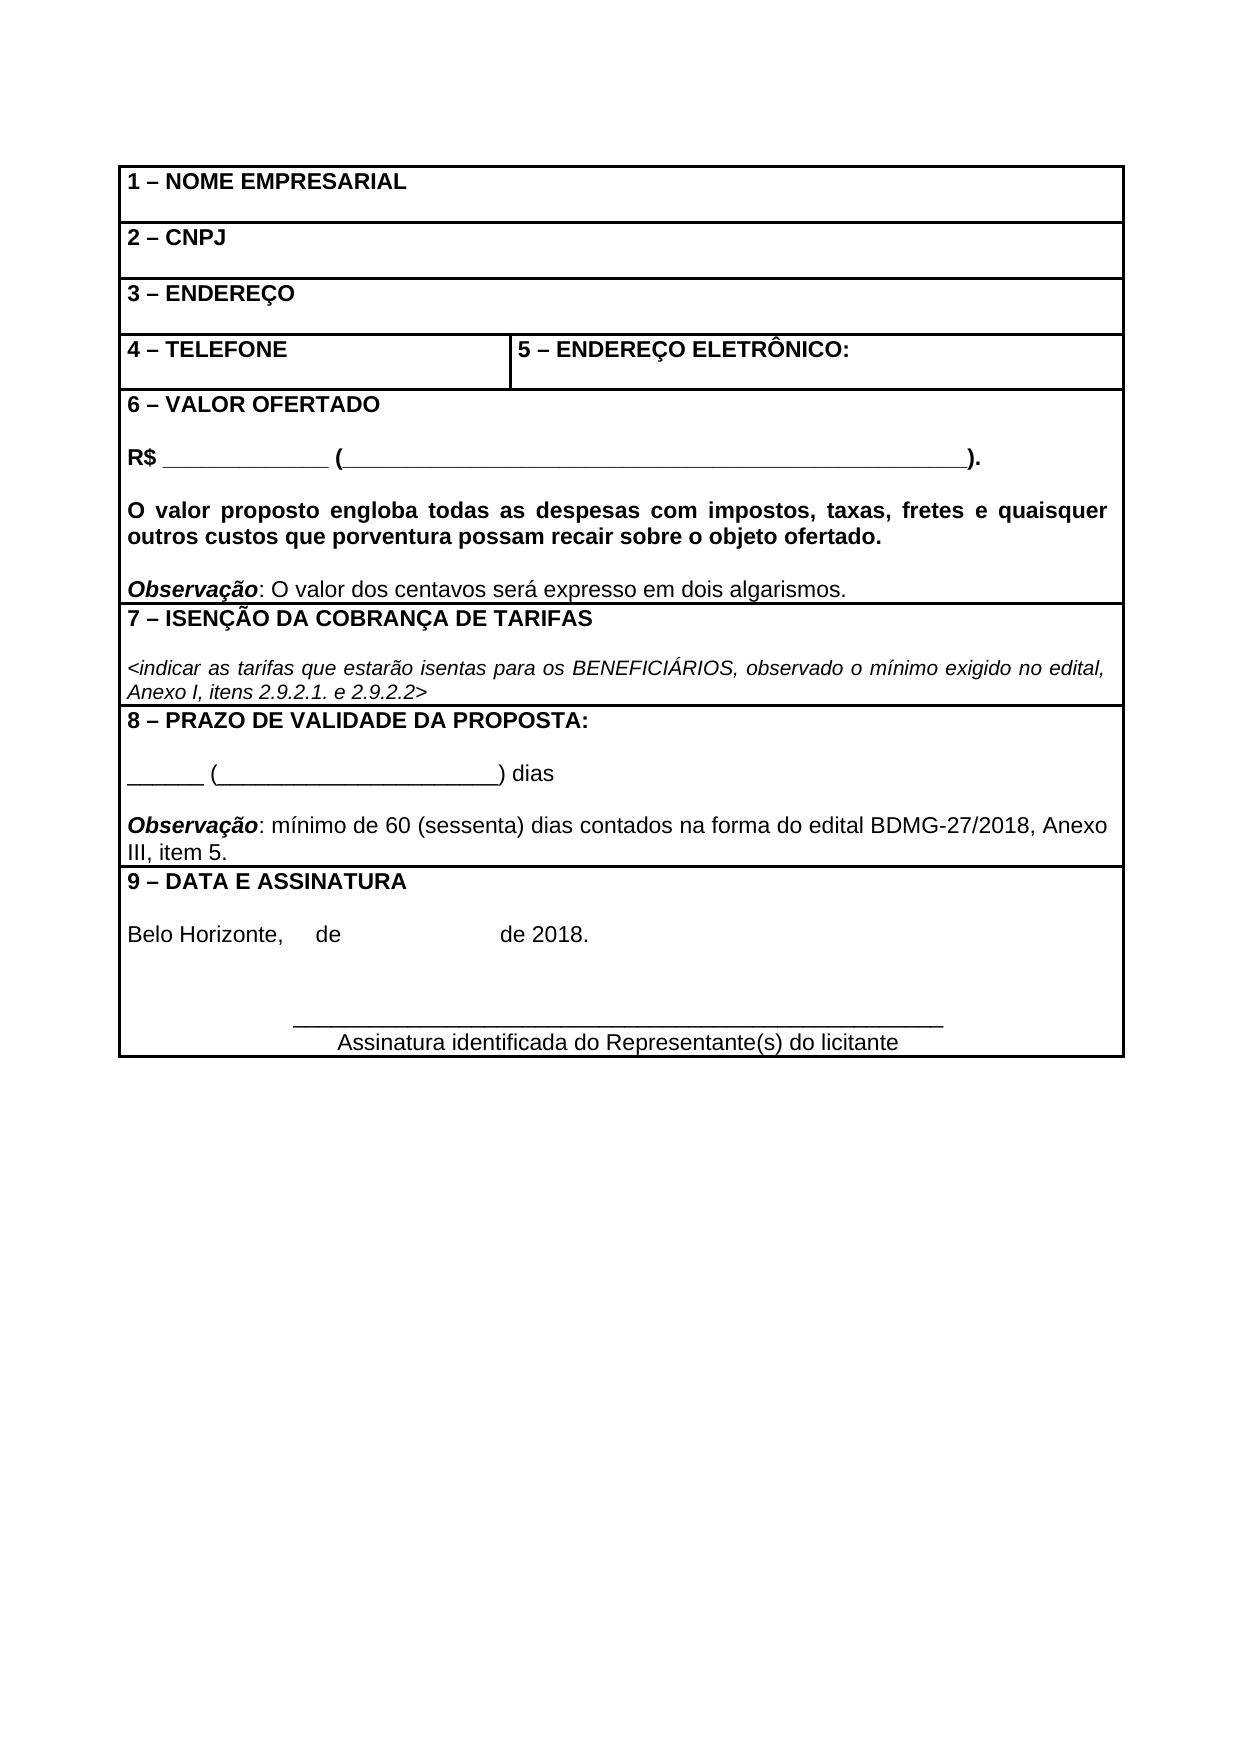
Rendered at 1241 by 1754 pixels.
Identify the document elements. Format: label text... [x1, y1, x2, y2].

table_cell 4 – TELEFONE [121, 336, 509, 388]
table_header 1 – NOME EMPRESARIAL [121, 168, 1122, 221]
table_cell 7 – ISENÇÃO DA COBRANÇA DE TARIFAS <indicar as tarifas que estarão isentas para os BENEFICIÁRIOS, observado o mínimo exigido no edital, Anexo I, itens 2.9.2.1. e 2.9.2.2> [121, 605, 1122, 704]
table_cell 3 – ENDEREÇO [121, 280, 1122, 332]
table_cell 9 – DATA E ASSINATURA Belo Horizonte, de de 2018. ___________________________________________________ Assinatura identificada do Representante(s) do licitante [121, 868, 1122, 1055]
table_cell 2 – CNPJ [121, 224, 1122, 277]
table_cell 8 – PRAZO DE VALIDADE DA PROPOSTA: ______ (______________________) dias Observação: mínimo de 60 (sessenta) dias contados na forma do edital BDMG-27/2018, Anexo III, item 5. [121, 707, 1122, 865]
table_cell 5 – ENDEREÇO ELETRÔNICO: [512, 336, 1122, 388]
table_cell 6 – VALOR OFERTADO R$ _____________ (_________________________________________________). O valor proposto engloba todas as despesas com impostos, taxas, fretes e quaisquer outros custos que porventura possam recair sobre o objeto ofertado. Observação: O valor dos centavos será expresso em dois algarismos. [121, 391, 1122, 602]
